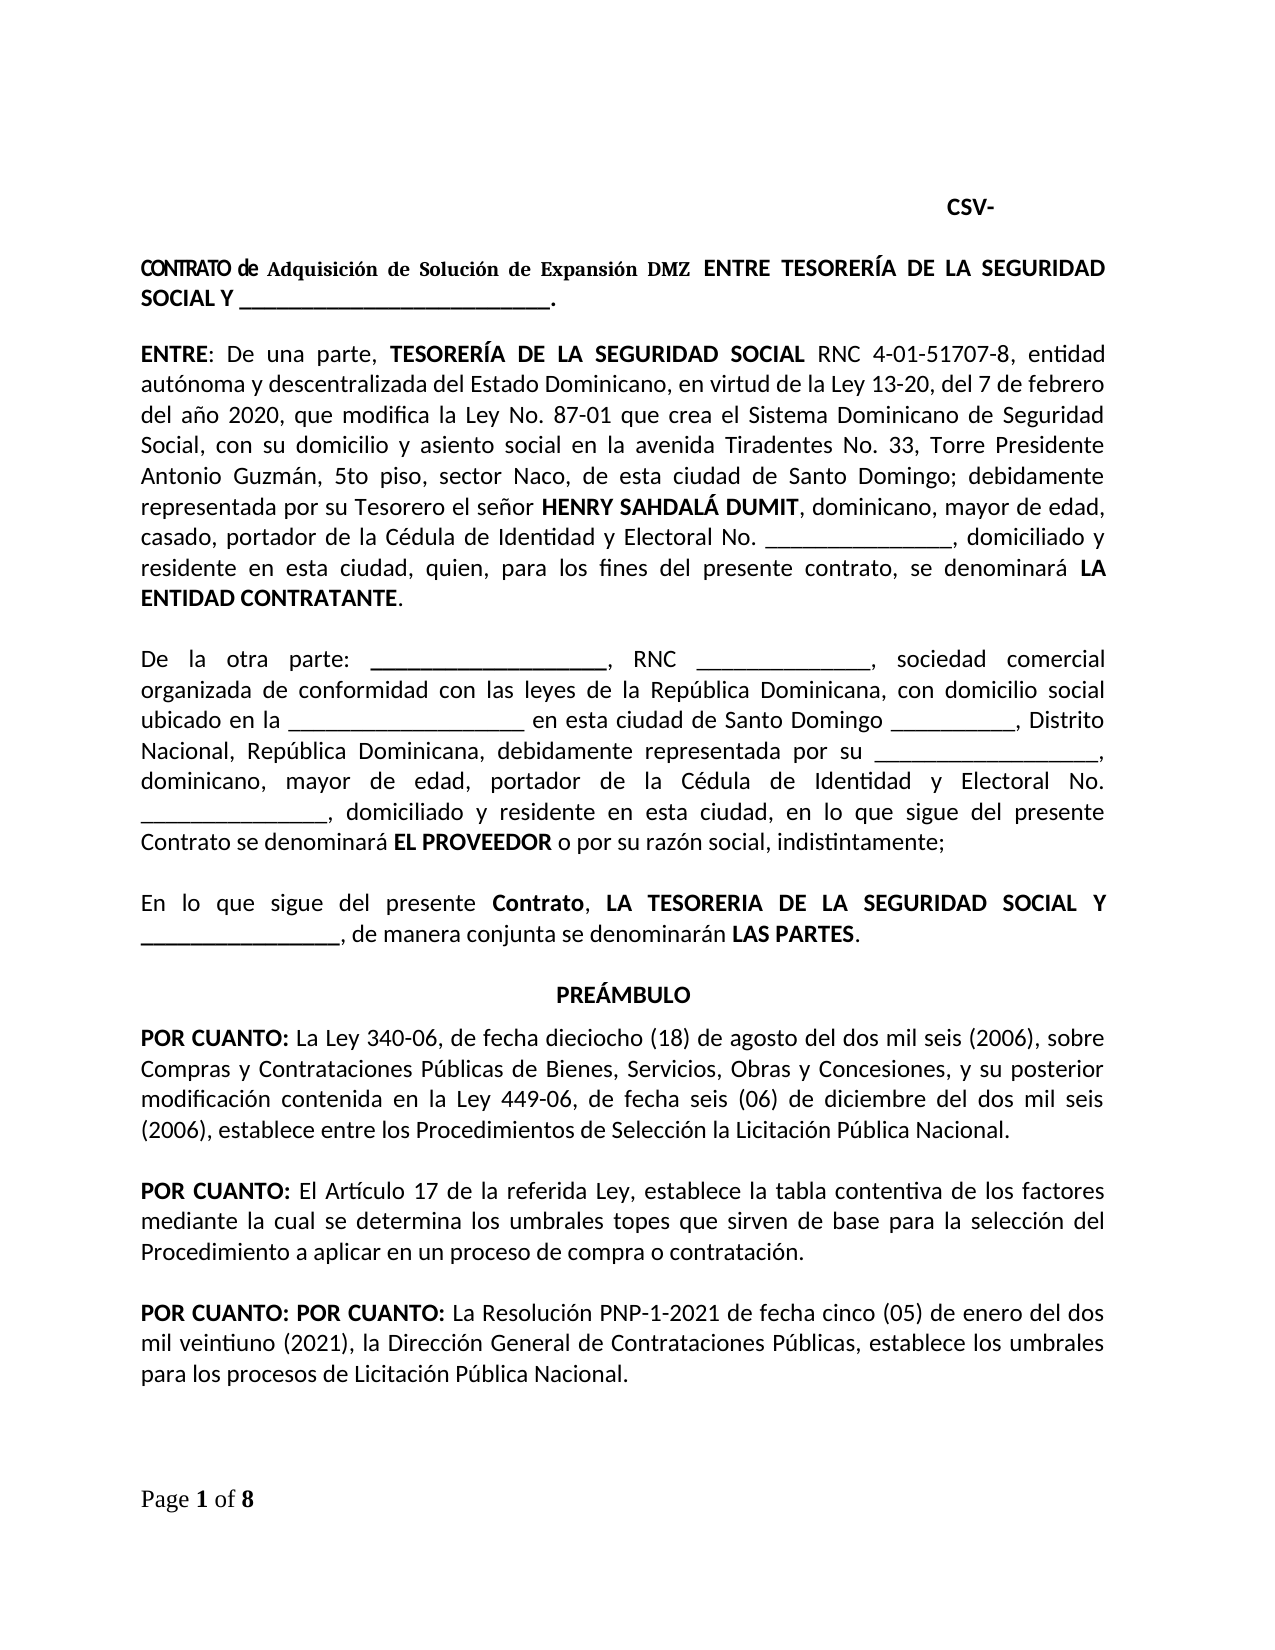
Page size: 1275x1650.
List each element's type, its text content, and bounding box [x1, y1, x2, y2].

text POR CUANTO: POR CUANTO: La Resolución PNP-1-2021 de fecha cinco (05) de enero del dos mil veintiuno (2021), la Dirección General de Contrataciones Públicas, establece los umbrales para los procesos de Licitación Pública Nacional. [141, 1297, 1106, 1388]
text CSV- [141, 191, 1106, 221]
text ENTRE: De una parte, TESORERÍA DE LA SEGURIDAD SOCIAL RNC 4-01-51707-8, entidad autónoma y descentralizada del Estado Dominicano, en virtud de la Ley 13-20, del 7 de febrero del año 2020, que modifica la Ley No. 87-01 que crea el Sistema Dominicano de Seguridad Social, con su domicilio y asiento social en la avenida Tiradentes No. 33, Torre Presidente Antonio Guzmán, 5to piso, sector Naco, de esta ciudad de Santo Domingo; debidamente representada por su Tesorero el señor HENRY SAHDALÁ DUMIT, dominicano, mayor de edad, casado, portador de la Cédula de Identidad y Electoral No. _______________, domiciliado y residente en esta ciudad, quien, para los fines del presente contrato, se denominará LA ENTIDAD CONTRATANTE. [141, 338, 1106, 613]
text POR CUANTO: La Ley 340-06, de fecha dieciocho (18) de agosto del dos mil seis (2006), sobre Compras y Contrataciones Públicas de Bienes, Servicios, Obras y Concesiones, y su posterior modificación contenida en la Ley 449-06, de fecha seis (06) de diciembre del dos mil seis (2006), establece entre los Procedimientos de Selección la Licitación Pública Nacional. [141, 1022, 1106, 1144]
text En lo que sigue del presente Contrato, LA TESORERIA DE LA SEGURIDAD SOCIAL Y ________________, de manera conjunta se denominarán LAS PARTES. [141, 887, 1106, 948]
text POR CUANTO: El Artículo 17 de la referida Ley, establece la tabla contentiva de los factores mediante la cual se determina los umbrales topes que sirven de base para la selección del Procedimiento a aplicar en un proceso de compra o contratación. [141, 1175, 1106, 1266]
text De la otra parte: ___________________, RNC ______________, sociedad comercial organizada de conformidad con las leyes de la República Dominicana, con domicilio social ubicado en la ___________________ en esta ciudad de Santo Domingo __________, Distrito Nacional, República Dominicana, debidamente representada por su __________________, dominicano, mayor de edad, portador de la Cédula de Identidad y Electoral No. _______________, domiciliado y residente en esta ciudad, en lo que sigue del presente Contrato se denominará EL PROVEEDOR o por su razón social, indistintamente; [141, 643, 1106, 857]
text PREÁMBULO [141, 979, 1106, 1009]
text CONTRATO de ENTRE TESORERÍA DE LA SEGURIDAD SOCIAL Y _________________________. [141, 252, 1106, 313]
